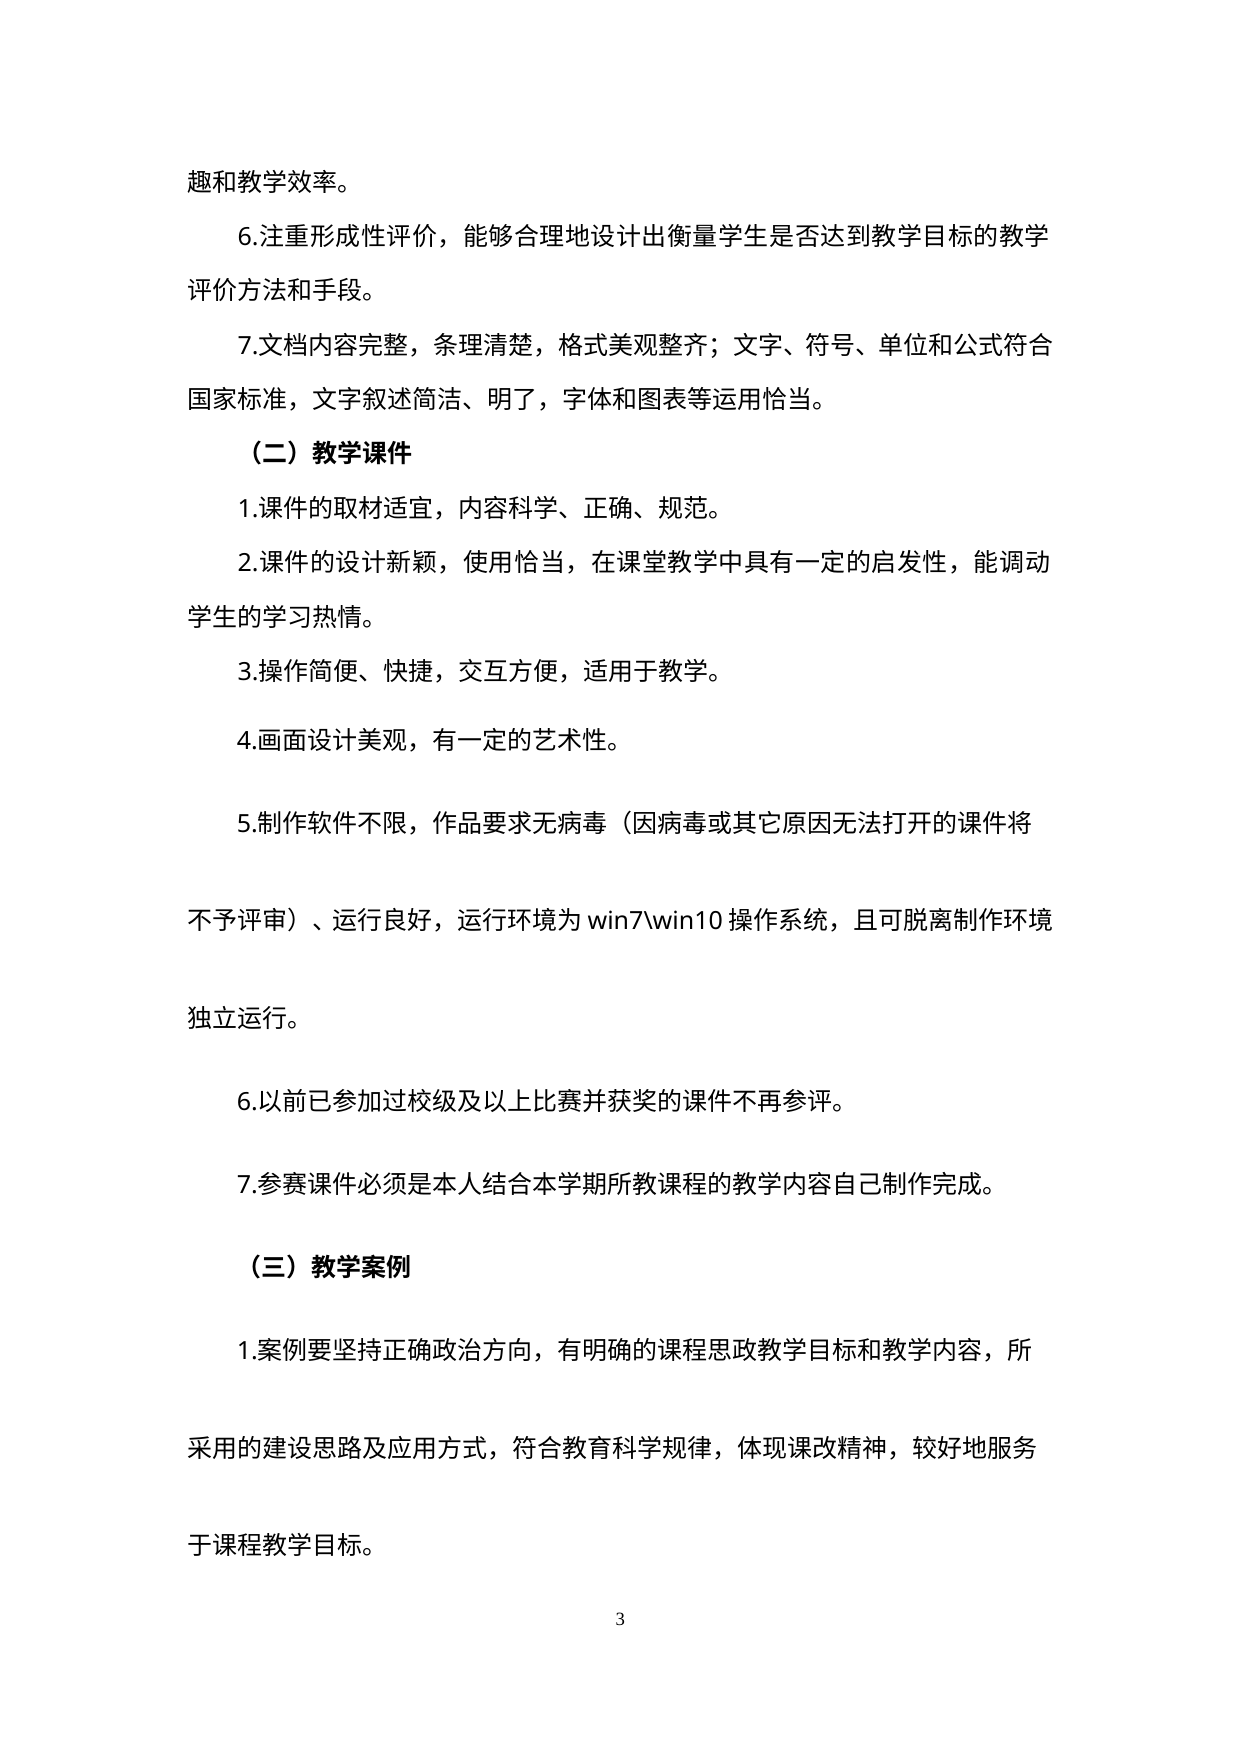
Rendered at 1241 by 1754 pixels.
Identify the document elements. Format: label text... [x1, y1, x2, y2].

text 4.画面设计美观，有一定的艺术性。 [187, 706, 1053, 771]
text （三）教学案例 [187, 1233, 1053, 1298]
text 1.课件的取材适宜，内容科学、正确、规范。 [187, 488, 1053, 524]
text 5.制作软件不限，作品要求无病毒（因病毒或其它原因无法打开的课件将不予评审）、运行良好，运行环境为win7\win10操作系统，且可脱离制作环境独立运行。 [187, 789, 1053, 1049]
text 7.文档内容完整，条理清楚，格式美观整齐；文字、符号、单位和公式符合国家标准，文字叙述简洁、明了，字体和图表等运用恰当。 [187, 325, 1053, 416]
text 6.注重形成性评价，能够合理地设计出衡量学生是否达到教学目标的教学评价方法和手段。 [187, 216, 1053, 307]
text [187, 162, 1053, 198]
text 3.操作简便、快捷，交互方便，适用于教学。 [187, 651, 1053, 688]
text 6.以前已参加过校级及以上比赛并获奖的课件不再参评。 [187, 1067, 1053, 1132]
text 1.案例要坚持正确政治方向，有明确的课程思政教学目标和教学内容，所采用的建设思路及应用方式，符合教育科学规律，体现课改精神，较好地服务于课程教学目标。 [187, 1316, 1053, 1576]
text 2.课件的设计新颖，使用恰当，在课堂教学中具有一定的启发性，能调动学生的学习热情。 [187, 543, 1053, 633]
text （二）教学课件 [187, 434, 1053, 470]
text 7.参赛课件必须是本人结合本学期所教课程的教学内容自己制作完成。 [187, 1150, 1053, 1215]
